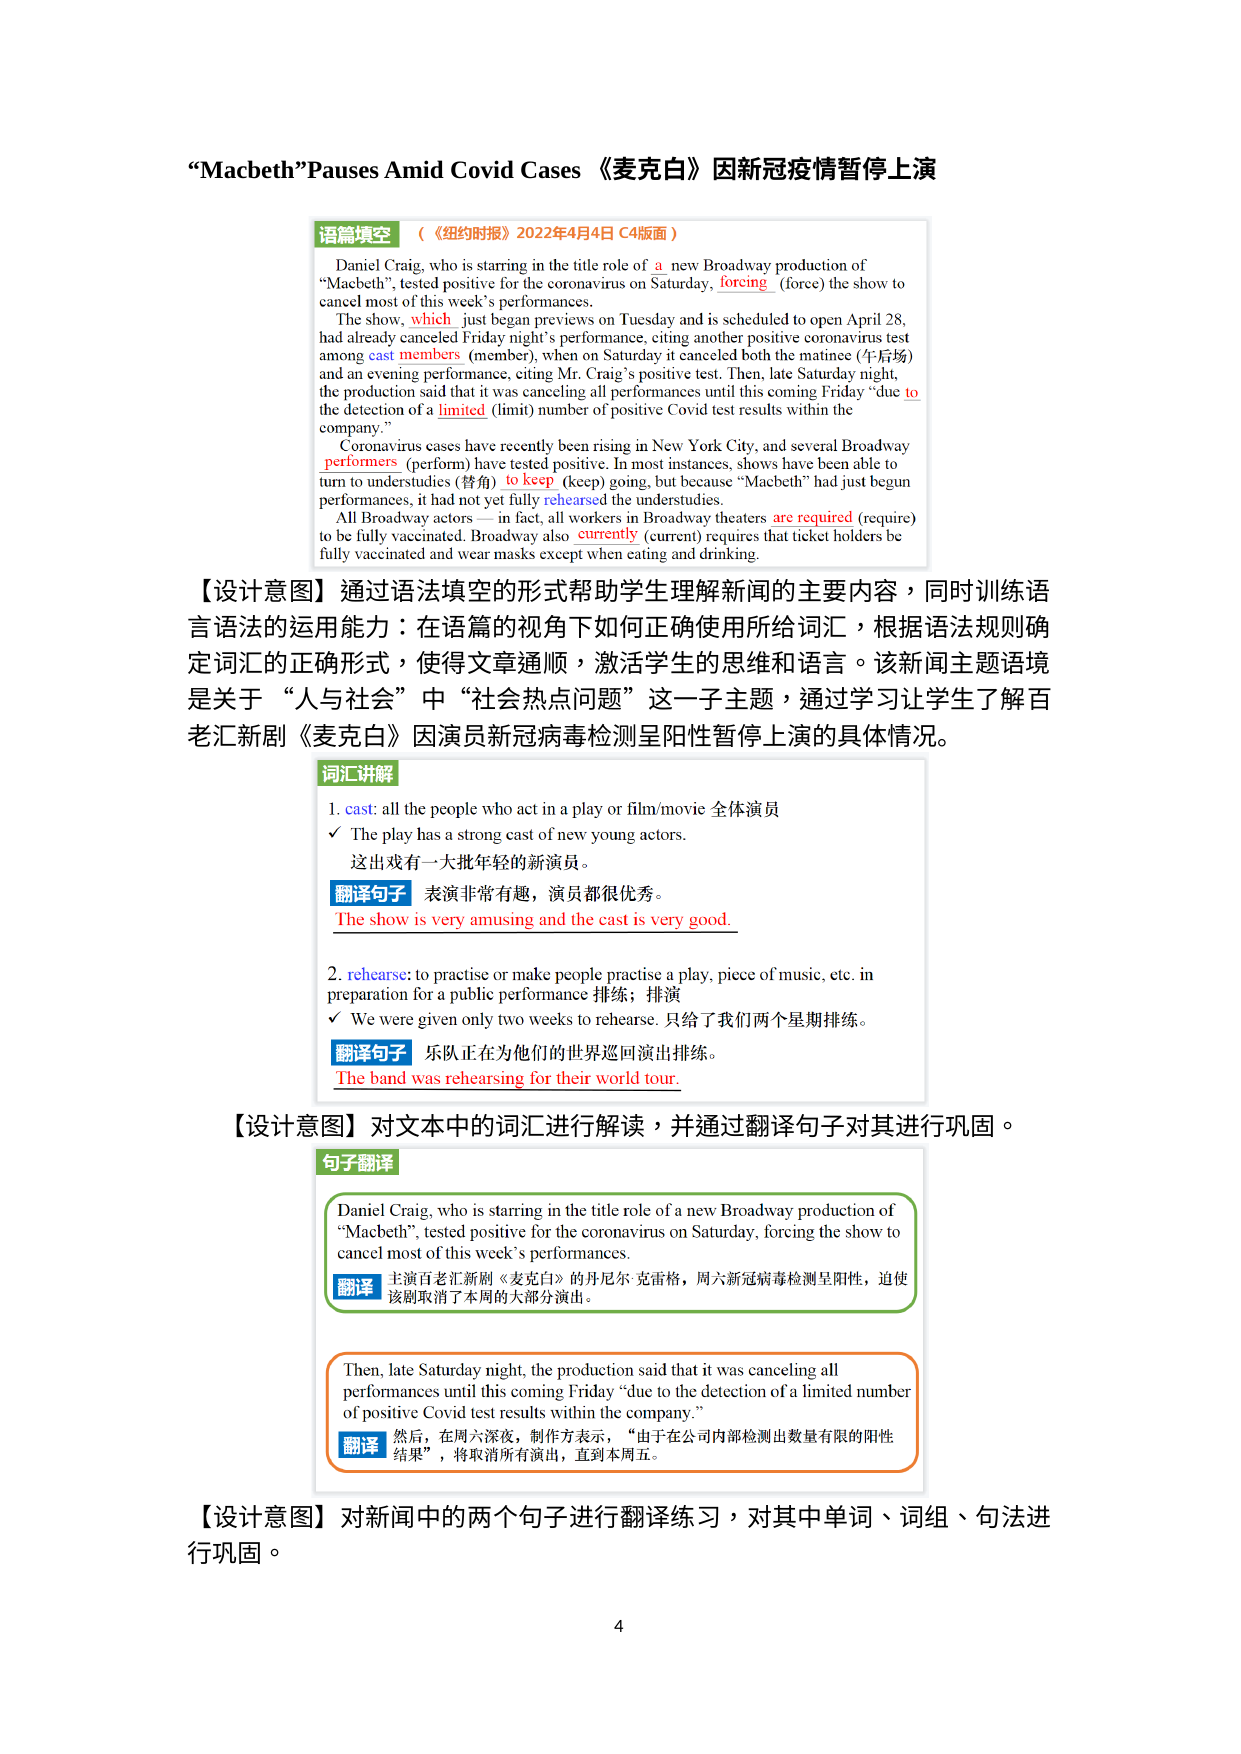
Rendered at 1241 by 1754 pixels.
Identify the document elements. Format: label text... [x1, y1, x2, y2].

picture [308, 216, 932, 572]
text 【设计意图】通过语法填空的形式帮助学生理解新闻的主要内容，同时训练语言语法的运用能力：在语篇的视角下如何正确使用所给词汇，根据语法规则确定词汇的正确形式，使得文章通顺，激活学生的思维和语言。该新闻主题语境是关于 “人与社会”中“社会热点问题”这一子主题，通过学习让学生了解百老汇新剧《麦克白》因演员新冠病毒检测呈阳性暂停上演的具体情况。 [187, 571, 1053, 752]
picture [311, 1143, 929, 1498]
picture [311, 752, 929, 1107]
text 【设计意图】对文本中的词汇进行解读，并通过翻译句子对其进行巩固。 [187, 1107, 1053, 1143]
text 【设计意图】对新闻中的两个句子进行翻译练习，对其中单词、词组、句法进行巩固。 [187, 1497, 1053, 1570]
text “Macbeth”Pauses Amid Covid Cases 《麦克白》因新冠疫情暂停上演 [187, 150, 1053, 186]
